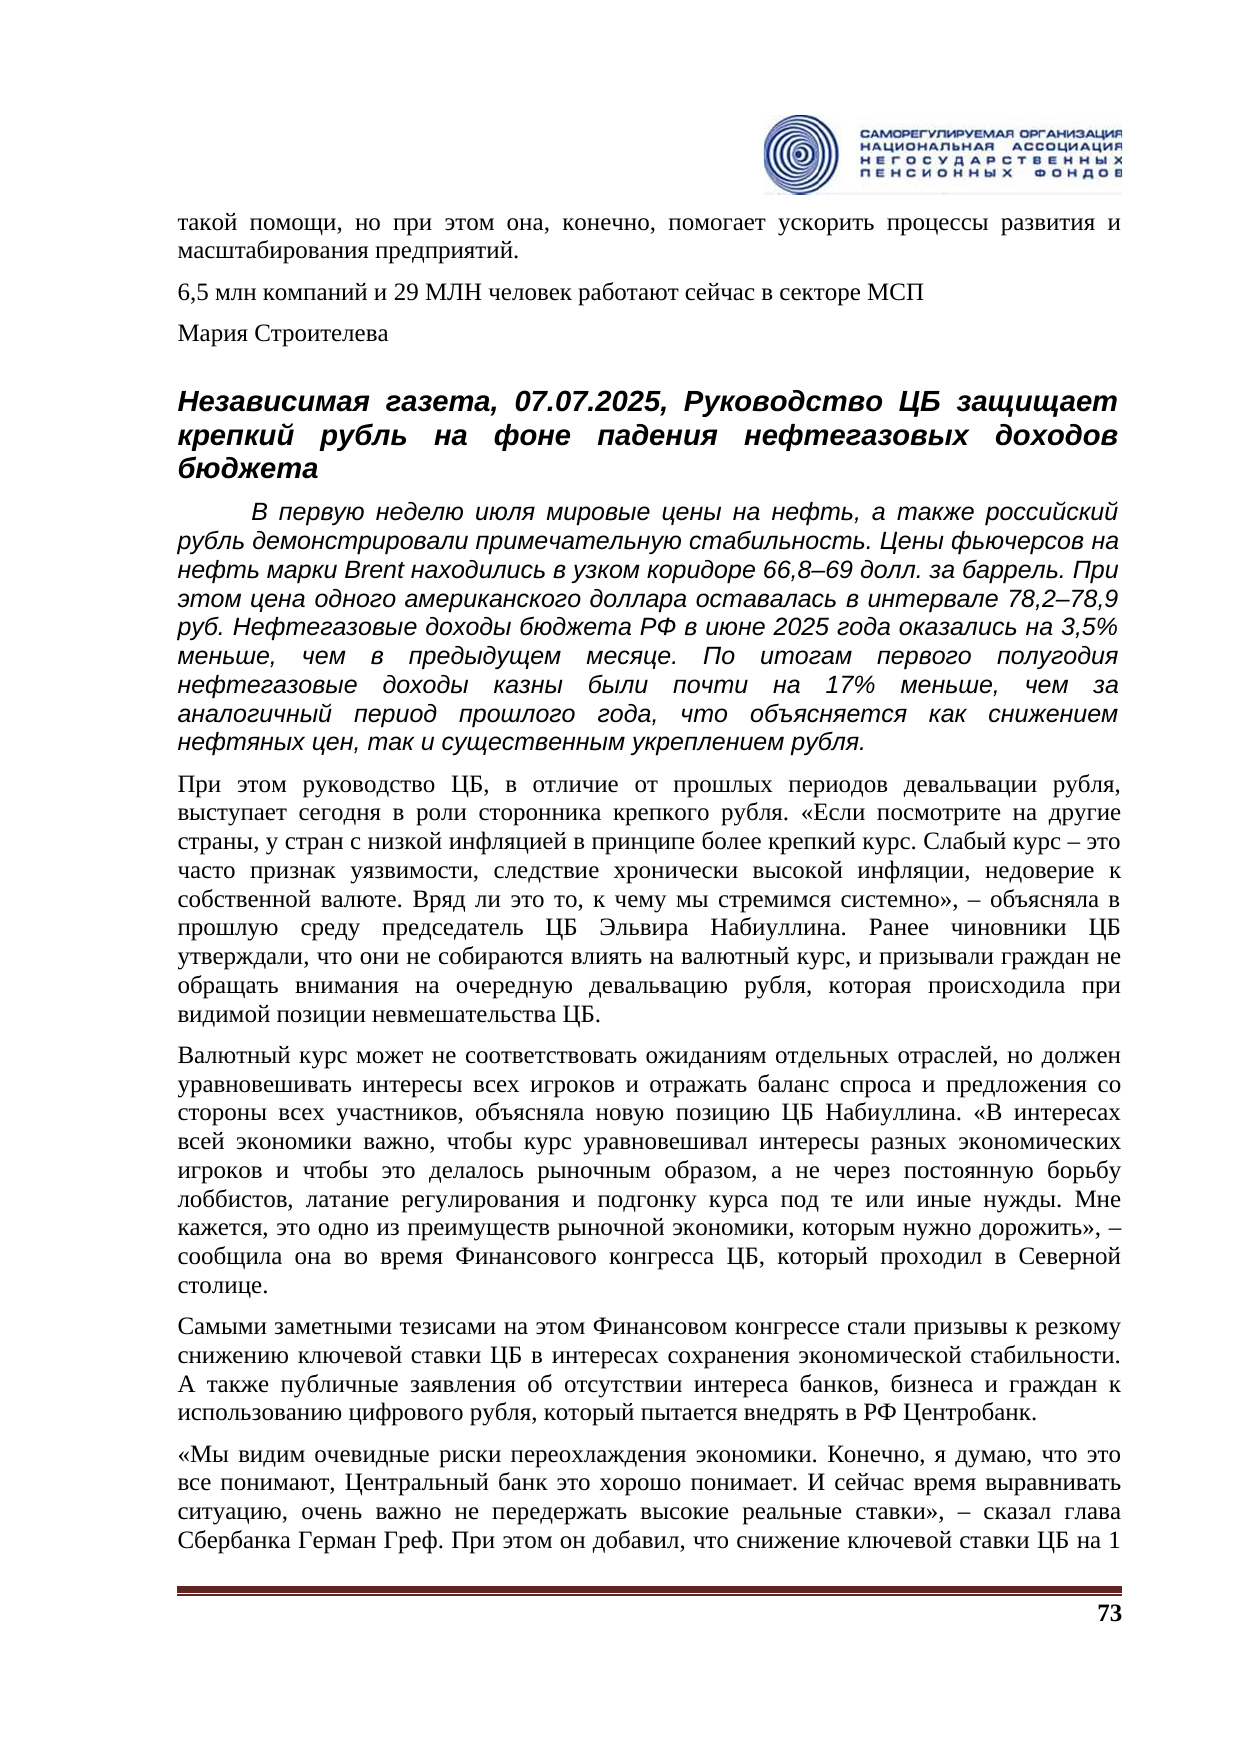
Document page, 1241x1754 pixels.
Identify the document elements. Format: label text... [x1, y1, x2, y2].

text Самыми заметными тезисами на этом Финансовом конгрессе стали призывы к резкому снижению ключевой ставки ЦБ в интересах сохранения экономической стабильности. А также публичные заявления об отсутствии интереса банков, бизнеса и граждан к использованию цифрового рубля, который пытается внедрять в РФ Центробанк. [177, 1311, 1122, 1426]
text 6,5 млн компаний и 29 МЛН человек работают сейчас в секторе МСП [177, 277, 1122, 306]
subtitle Независимая газета, 07.07.2025, Руководство ЦБ защищает крепкий рубль на фоне падения нефтегазовых доходов бюджета [177, 384, 1122, 485]
picture [763, 115, 1123, 195]
text Мария Строителева [177, 318, 1122, 347]
text Валютный курс может не соответствовать ожиданиям отдельных отраслей, но должен уравновешивать интересы всех игроков и отражать баланс спроса и предложения со стороны всех участников, объясняла новую позицию ЦБ Набиуллина. «В интересах всей экономики важно, чтобы курс уравновешивал интересы разных экономических игроков и чтобы это делалось рыночным образом, а не через постоянную борьбу лоббистов, латание регулирования и подгонку курса под те или иные нужды. Мне кажется, это одно из преимуществ рыночной экономики, которым нужно дорожить», – сообщила она во время Финансового конгресса ЦБ, который проходил в Северной столице. [177, 1040, 1122, 1299]
subtitle В первую неделю июля мировые цены на нефть, а также российский рубль демонстрировали примечательную стабильность. Цены фьючерсов на нефть марки Brent находились в узком коридоре 66,8–69 долл. за баррель. При этом цена одного американского доллара оставалась в интервале 78,2–78,9 руб. Нефтегазовые доходы бюджета РФ в июне 2025 года оказались на 3,5% меньше, чем в предыдущем месяце. По итогам первого полугодия нефтегазовые доходы казны были почти на 17% меньше, чем за аналогичный период прошлого года, что объясняется как снижением нефтяных цен, так и существенным укреплением рубля. [177, 497, 1122, 756]
text При этом руководство ЦБ, в отличие от прошлых периодов девальвации рубля, выступает сегодня в роли сторонника крепкого рубля. «Если посмотрите на другие страны, у стран с низкой инфляцией в принципе более крепкий курс. Слабый курс – это часто признак уязвимости, следствие хронически высокой инфляции, недоверие к собственной валюте. Вряд ли это то, к чему мы стремимся системно», – объясняла в прошлую среду председатель ЦБ Эльвира Набиуллина. Ранее чиновники ЦБ утверждали, что они не собираются влиять на валютный курс, и призывали граждан не обращать внимания на очередную девальвацию рубля, которая происходила при видимой позиции невмешательства ЦБ. [177, 769, 1122, 1027]
